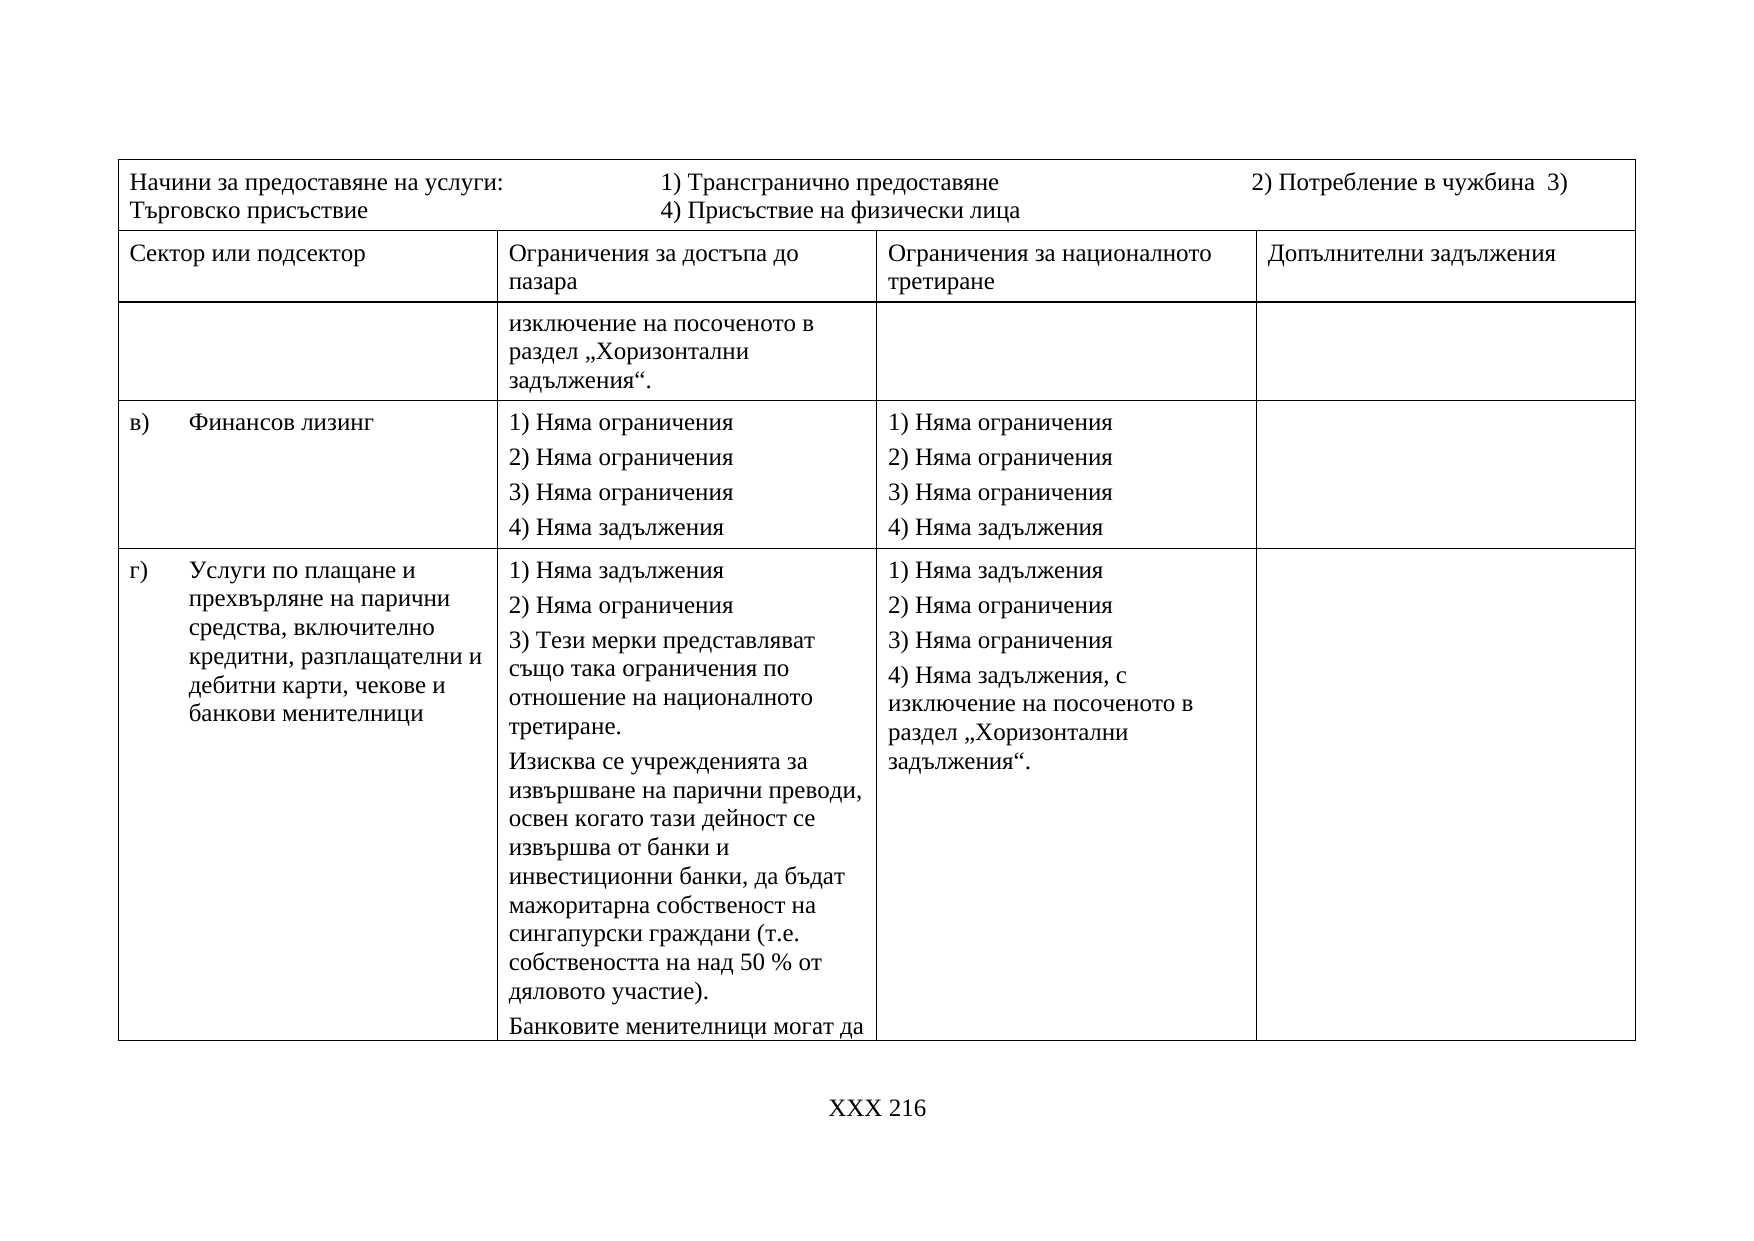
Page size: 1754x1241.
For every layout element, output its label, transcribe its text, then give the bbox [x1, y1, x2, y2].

table_cell [877, 303, 1256, 400]
table_header Начини за предоставяне на услуги: 1) Трансгранично предоставяне 2) Потребление в чужбина 3) Търговско присъствие 4) Присъствие на физически лица [119, 160, 1635, 230]
table_cell Ограничения за достъпа до пазара [498, 231, 876, 301]
table_cell 1) Няма задължения 2) Няма ограничения 3) Няма ограничения 4) Няма задължения, с изключение на посоченото в раздел „Хоризонтални задължения“. [877, 549, 1256, 1040]
table_cell г) Услуги по плащане и прехвърляне на парични средства, включително кредитни, разплащателни и дебитни карти, чекове и банкови менителници [119, 549, 497, 1040]
table_cell [1257, 401, 1635, 547]
table_cell [119, 303, 497, 400]
table_cell Сектор или подсектор [119, 231, 497, 301]
table_cell [1257, 303, 1635, 400]
table_cell Ограничения за националното третиране [877, 231, 1256, 301]
table_cell 1) Няма ограничения 2) Няма ограничения 3) Няма ограничения 4) Няма задължения [877, 401, 1256, 547]
table_cell 1) Няма ограничения 2) Няма ограничения 3) Няма ограничения 4) Няма задължения [498, 401, 876, 547]
table_cell Допълнителни задължения [1257, 231, 1635, 301]
table_cell [1257, 549, 1635, 1040]
table_cell в) Финансов лизинг [119, 401, 497, 547]
